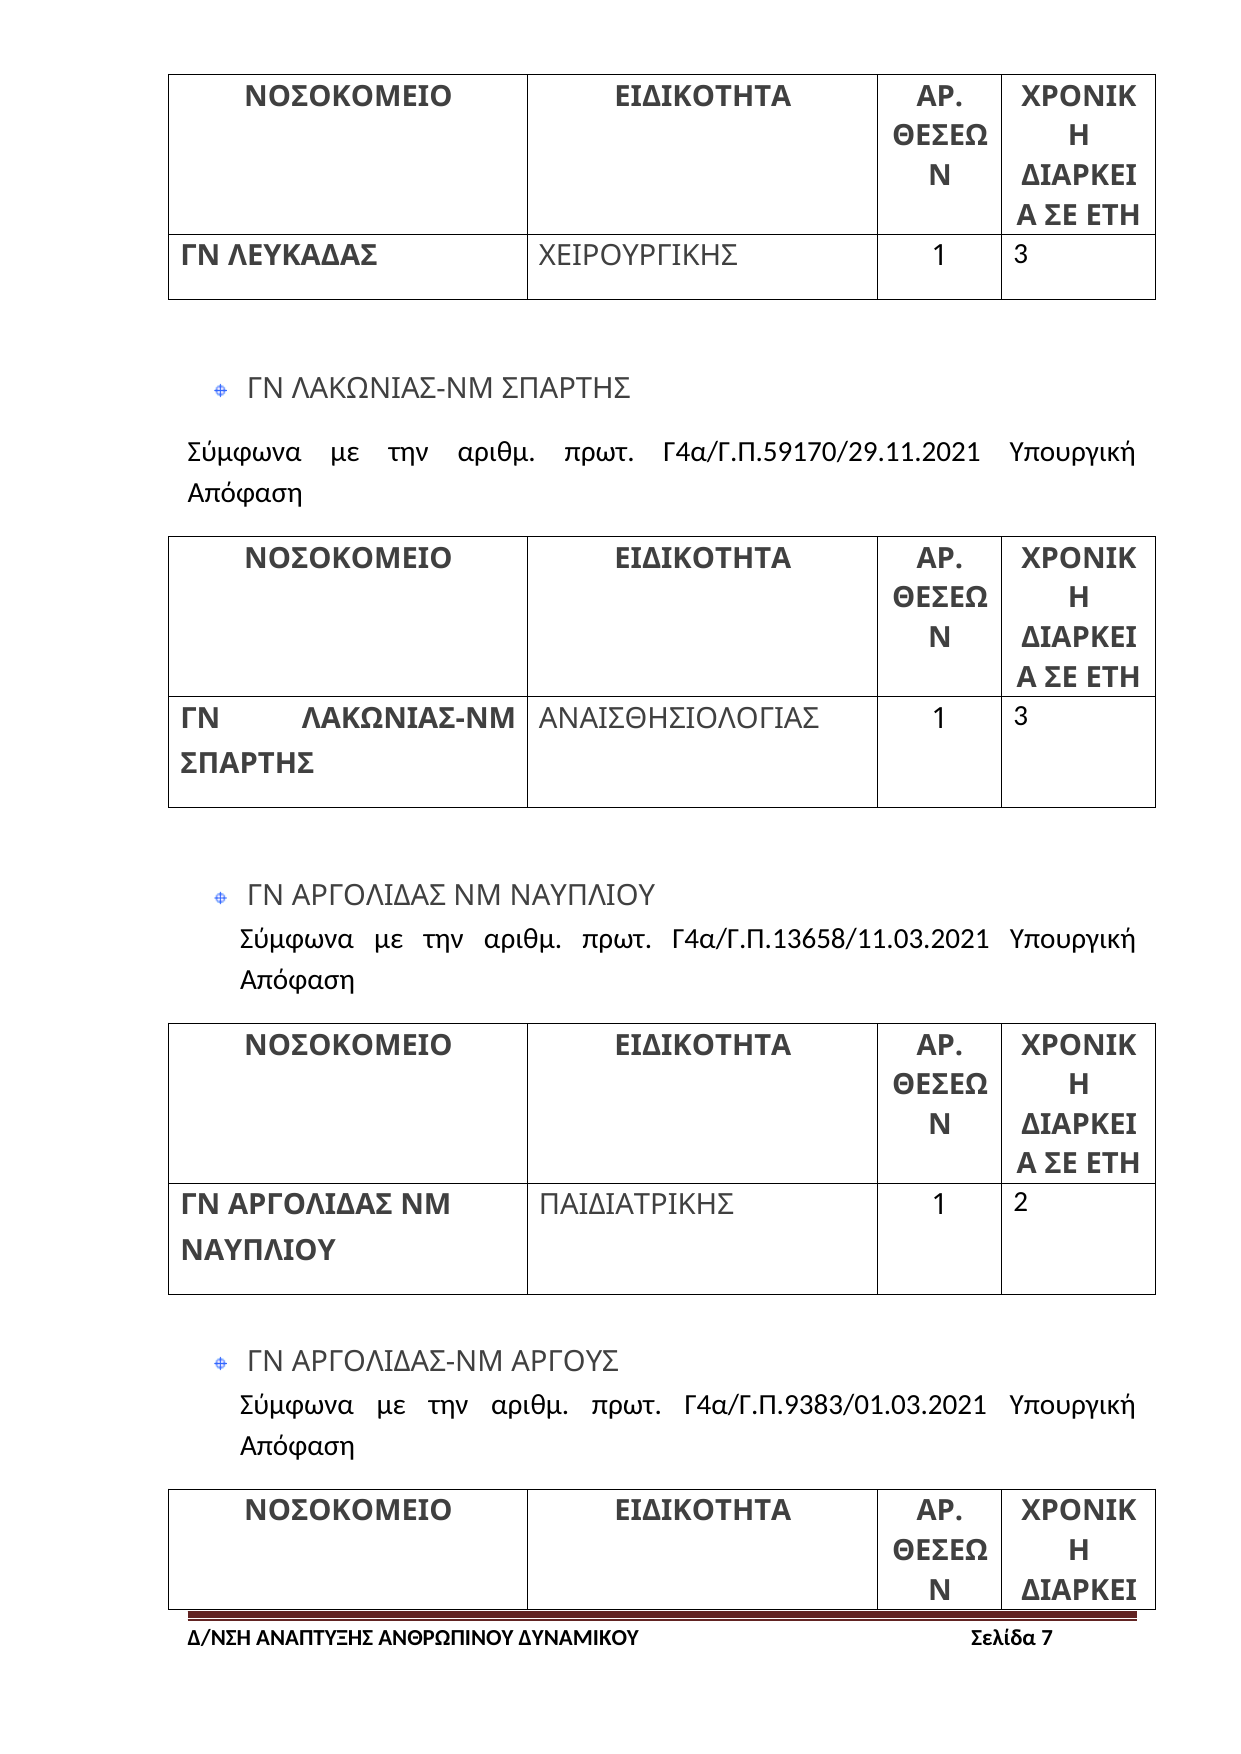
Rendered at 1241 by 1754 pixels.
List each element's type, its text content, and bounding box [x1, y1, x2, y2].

list Σύμφωνα με την αριθμ. πρωτ. Γ4α/Γ.Π.13658/11.03.2021 Υπουργική Απόφαση [240, 920, 1137, 997]
table_cell 2 [1002, 1184, 1155, 1293]
table_header ΝΟΣΟΚΟΜΕΙΟ [169, 1490, 527, 1609]
table_header ΑΡ. ΘΕΣΕΩΝ [878, 1024, 1001, 1182]
table_header ΑΡ. ΘΕΣΕΩΝ [878, 537, 1001, 696]
table_cell 1 [878, 697, 1001, 807]
table_cell ΧΕΙΡΟΥΡΓΙΚΗΣ [528, 235, 877, 299]
table_cell 3 [1002, 697, 1155, 807]
table_header ΝΟΣΟΚΟΜΕΙΟ [169, 75, 527, 234]
list ΓΝ ΑΡΓΟΛΙΔΑΣ-ΝΜ ΑΡΓΟΥΣ [209, 1340, 1137, 1380]
table_header ΕΙΔΙΚΟΤΗΤΑ [528, 75, 877, 234]
table_cell ΓΝ ΑΡΓΟΛΙΔΑΣ ΝΜ ΝΑΥΠΛΙΟΥ [169, 1184, 527, 1293]
table_header ΑΡ. ΘΕΣΕΩΝ [878, 1490, 1001, 1609]
table_header ΝΟΣΟΚΟΜΕΙΟ [169, 1024, 527, 1182]
table_cell ΠΑΙΔΙΑΤΡΙΚΗΣ [528, 1184, 877, 1293]
table_header ΧΡΟΝΙΚΗ ΔΙΑΡΚΕΙΑ ΣΕ ΕΤΗ [1002, 537, 1155, 696]
list Σύμφωνα με την αριθμ. πρωτ. Γ4α/Γ.Π.9383/01.03.2021 Υπουργική Απόφαση [240, 1386, 1137, 1462]
list ΓΝ ΛΑΚΩΝΙΑΣ-ΝΜ ΣΠΑΡΤΗΣ [209, 367, 1137, 407]
table_cell 1 [878, 1184, 1001, 1293]
table_cell 3 [1002, 235, 1155, 299]
table_header ΑΡ. ΘΕΣΕΩΝ [878, 75, 1001, 234]
table_cell ΓΝ ΛΕΥΚΑΔΑΣ [169, 235, 527, 299]
table_cell ΓΝ ΛΑΚΩΝΙΑΣ-ΝΜ ΣΠΑΡΤΗΣ [169, 697, 527, 807]
picture [210, 1354, 227, 1372]
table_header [1002, 1490, 1155, 1609]
table_header ΕΙΔΙΚΟΤΗΤΑ [528, 1024, 877, 1182]
table_header ΧΡΟΝΙΚΗ ΔΙΑΡΚΕΙΑ ΣΕ ΕΤΗ [1002, 1024, 1155, 1182]
text Σύμφωνα με την αριθμ. πρωτ. Γ4α/Γ.Π.59170/29.11.2021 Υπουργική Απόφαση [187, 433, 1137, 510]
table_cell 1 [878, 235, 1001, 299]
list ΓΝ ΑΡΓΟΛΙΔΑΣ ΝΜ ΝΑΥΠΛΙΟΥ [209, 874, 1137, 914]
table_header ΧΡΟΝΙΚΗ ΔΙΑΡΚΕΙΑ ΣΕ ΕΤΗ [1002, 75, 1155, 234]
table_header ΕΙΔΙΚΟΤΗΤΑ [528, 1490, 877, 1609]
table_cell ΑΝΑΙΣΘΗΣΙΟΛΟΓΙΑΣ [528, 697, 877, 807]
picture [210, 889, 227, 906]
table_header ΝΟΣΟΚΟΜΕΙΟ [169, 537, 527, 696]
picture [210, 381, 227, 399]
table_header ΕΙΔΙΚΟΤΗΤΑ [528, 537, 877, 696]
